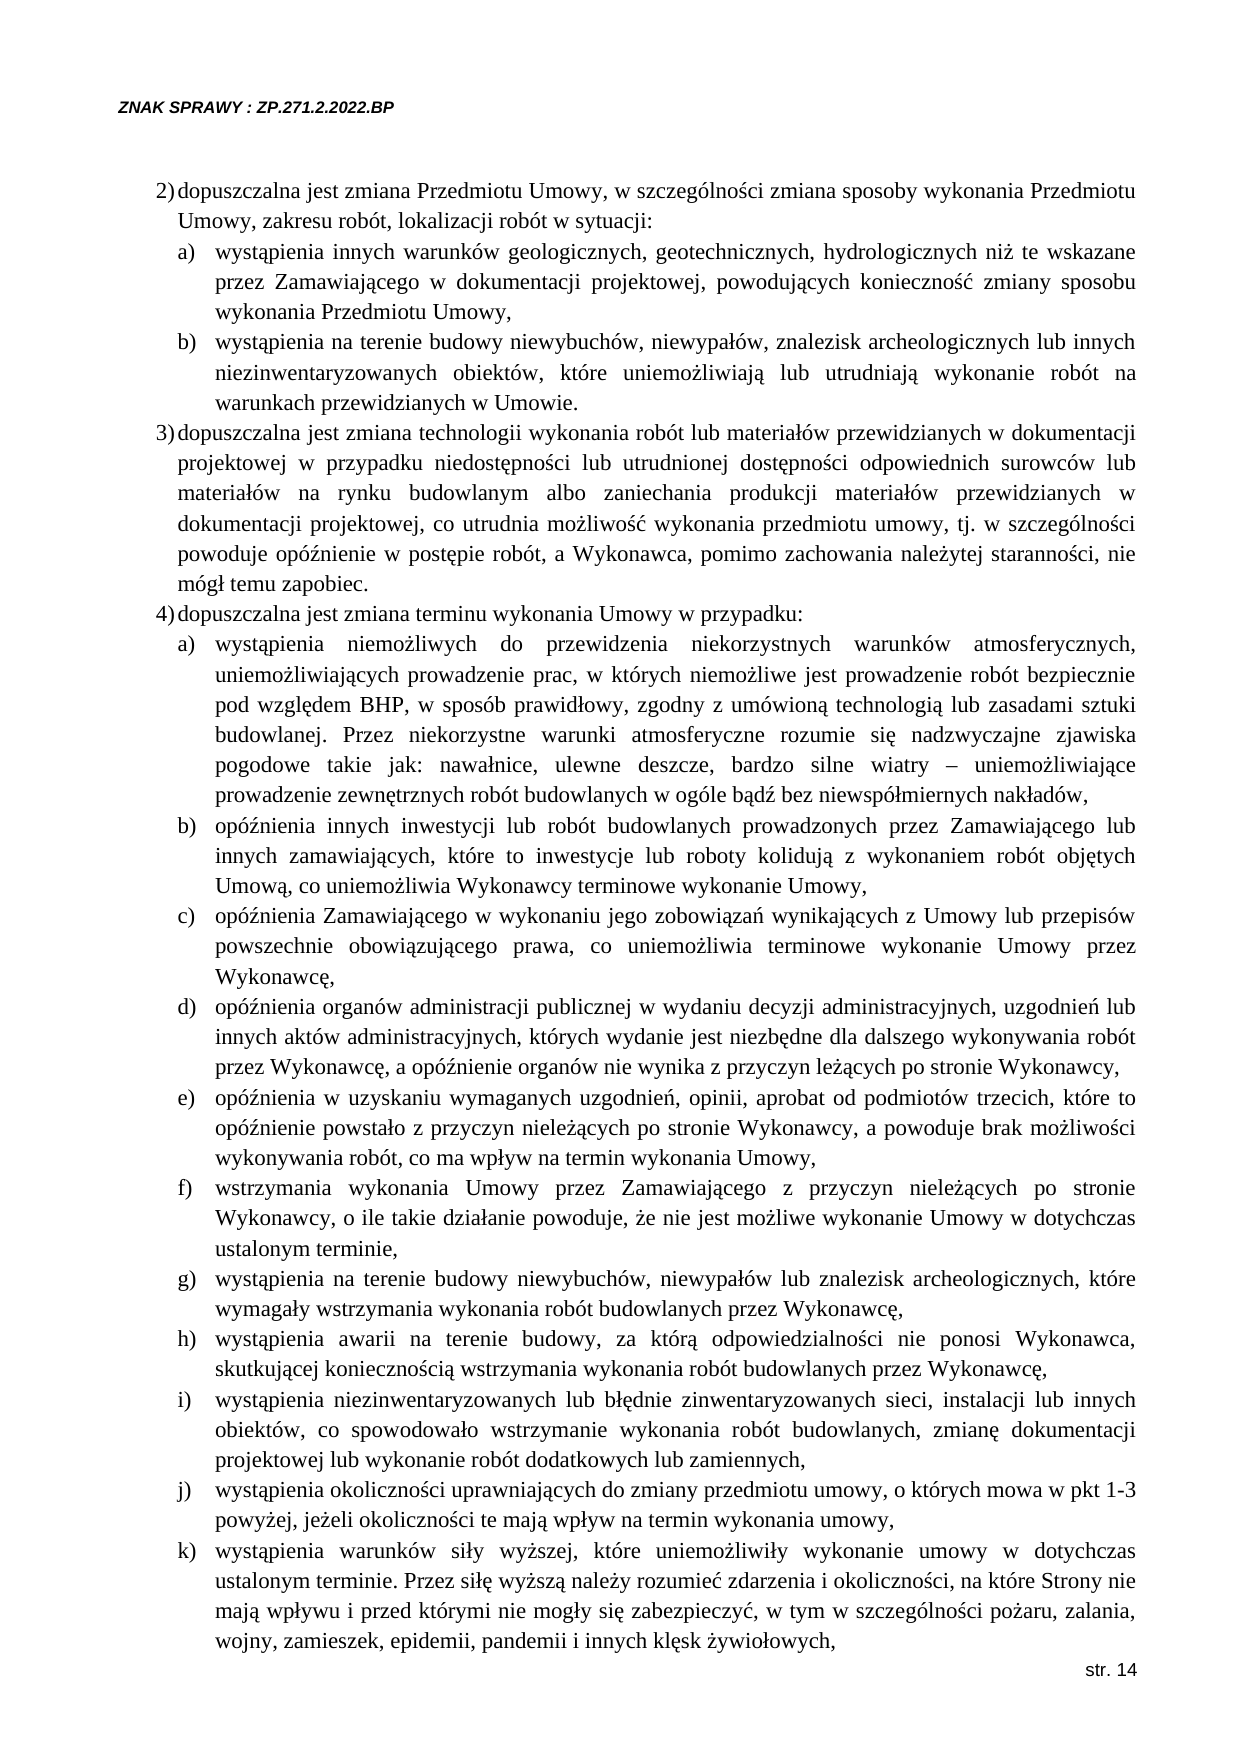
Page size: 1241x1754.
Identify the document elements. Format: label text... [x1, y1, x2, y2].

list opóźnienia Zamawiającego w wykonaniu jego zobowiązań wynikających z Umowy lub przepisów powszechnie obowiązującego prawa, co uniemożliwia terminowe wykonanie Umowy przez Wykonawcę, [177, 902, 1137, 989]
list dopuszczalna jest zmiana Przedmiotu Umowy, w szczególności zmiana sposoby wykonania Przedmiotu Umowy, zakresu robót, lokalizacji robót w sytuacji: [156, 177, 1137, 234]
list wystąpienia awarii na terenie budowy, za którą odpowiedzialności nie ponosi Wykonawca, skutkującej koniecznością wstrzymania wykonania robót budowlanych przez Wykonawcę, [177, 1325, 1137, 1382]
list wystąpienia na terenie budowy niewybuchów, niewypałów lub znalezisk archeologicznych, które wymagały wstrzymania wykonania robót budowlanych przez Wykonawcę, [177, 1265, 1137, 1321]
list dopuszczalna jest zmiana technologii wykonania robót lub materiałów przewidzianych w dokumentacji projektowej w przypadku niedostępności lub utrudnionej dostępności odpowiednich surowców lub materiałów na rynku budowlanym albo zaniechania produkcji materiałów przewidzianych w dokumentacji projektowej, co utrudnia możliwość wykonania przedmiotu umowy, tj. w szczególności powoduje opóźnienie w postępie robót, a Wykonawca, pomimo zachowania należytej staranności, nie mógł temu zapobiec. [156, 419, 1137, 596]
list opóźnienia innych inwestycji lub robót budowlanych prowadzonych przez Zamawiającego lub innych zamawiających, które to inwestycje lub roboty kolidują z wykonaniem robót objętych Umową, co uniemożliwia Wykonawcy terminowe wykonanie Umowy, [177, 812, 1137, 898]
list wystąpienia innych warunków geologicznych, geotechnicznych, hydrologicznych niż te wskazane przez Zamawiającego w dokumentacji projektowej, powodujących konieczność zmiany sposobu wykonania Przedmiotu Umowy, [177, 238, 1137, 324]
list wstrzymania wykonania Umowy przez Zamawiającego z przyczyn nieleżących po stronie Wykonawcy, o ile takie działanie powoduje, że nie jest możliwe wykonanie Umowy w dotychczas ustalonym terminie, [177, 1174, 1137, 1261]
list wystąpienia okoliczności uprawniających do zmiany przedmiotu umowy, o których mowa w pkt 1-3 powyżej, jeżeli okoliczności te mają wpływ na termin wykonania umowy, [177, 1476, 1137, 1533]
list wystąpienia na terenie budowy niewybuchów, niewypałów, znalezisk archeologicznych lub innych niezinwentaryzowanych obiektów, które uniemożliwiają lub utrudniają wykonanie robót na warunkach przewidzianych w Umowie. [177, 328, 1137, 415]
list opóźnienia w uzyskaniu wymaganych uzgodnień, opinii, aprobat od podmiotów trzecich, które to opóźnienie powstało z przyczyn nieleżących po stronie Wykonawcy, a powoduje brak możliwości wykonywania robót, co ma wpływ na termin wykonania Umowy, [177, 1083, 1137, 1170]
list wystąpienia niezinwentaryzowanych lub błędnie zinwentaryzowanych sieci, instalacji lub innych obiektów, co spowodowało wstrzymanie wykonania robót budowlanych, zmianę dokumentacji projektowej lub wykonanie robót dodatkowych lub zamiennych, [177, 1386, 1137, 1472]
list opóźnienia organów administracji publicznej w wydaniu decyzji administracyjnych, uzgodnień lub innych aktów administracyjnych, których wydanie jest niezbędne dla dalszego wykonywania robót przez Wykonawcę, a opóźnienie organów nie wynika z przyczyn leżących po stronie Wykonawcy, [177, 993, 1137, 1080]
list wystąpienia warunków siły wyższej, które uniemożliwiły wykonanie umowy w dotychczas ustalonym terminie. Przez siłę wyższą należy rozumieć zdarzenia i okoliczności, na które Strony nie mają wpływu i przed którymi nie mogły się zabezpieczyć, w tym w szczególności pożaru, zalania, wojny, zamieszek, epidemii, pandemii i innych klęsk żywiołowych, [177, 1537, 1137, 1654]
list wystąpienia niemożliwych do przewidzenia niekorzystnych warunków atmosferycznych, uniemożliwiających prowadzenie prac, w których niemożliwe jest prowadzenie robót bezpiecznie pod względem BHP, w sposób prawidłowy, zgodny z umówioną technologią lub zasadami sztuki budowlanej. Przez niekorzystne warunki atmosferyczne rozumie się nadzwyczajne zjawiska pogodowe takie jak: nawałnice, ulewne deszcze, bardzo silne wiatry – uniemożliwiające prowadzenie zewnętrznych robót budowlanych w ogóle bądź bez niewspółmiernych nakładów, [177, 630, 1137, 808]
list dopuszczalna jest zmiana terminu wykonania Umowy w przypadku: [156, 600, 1137, 627]
